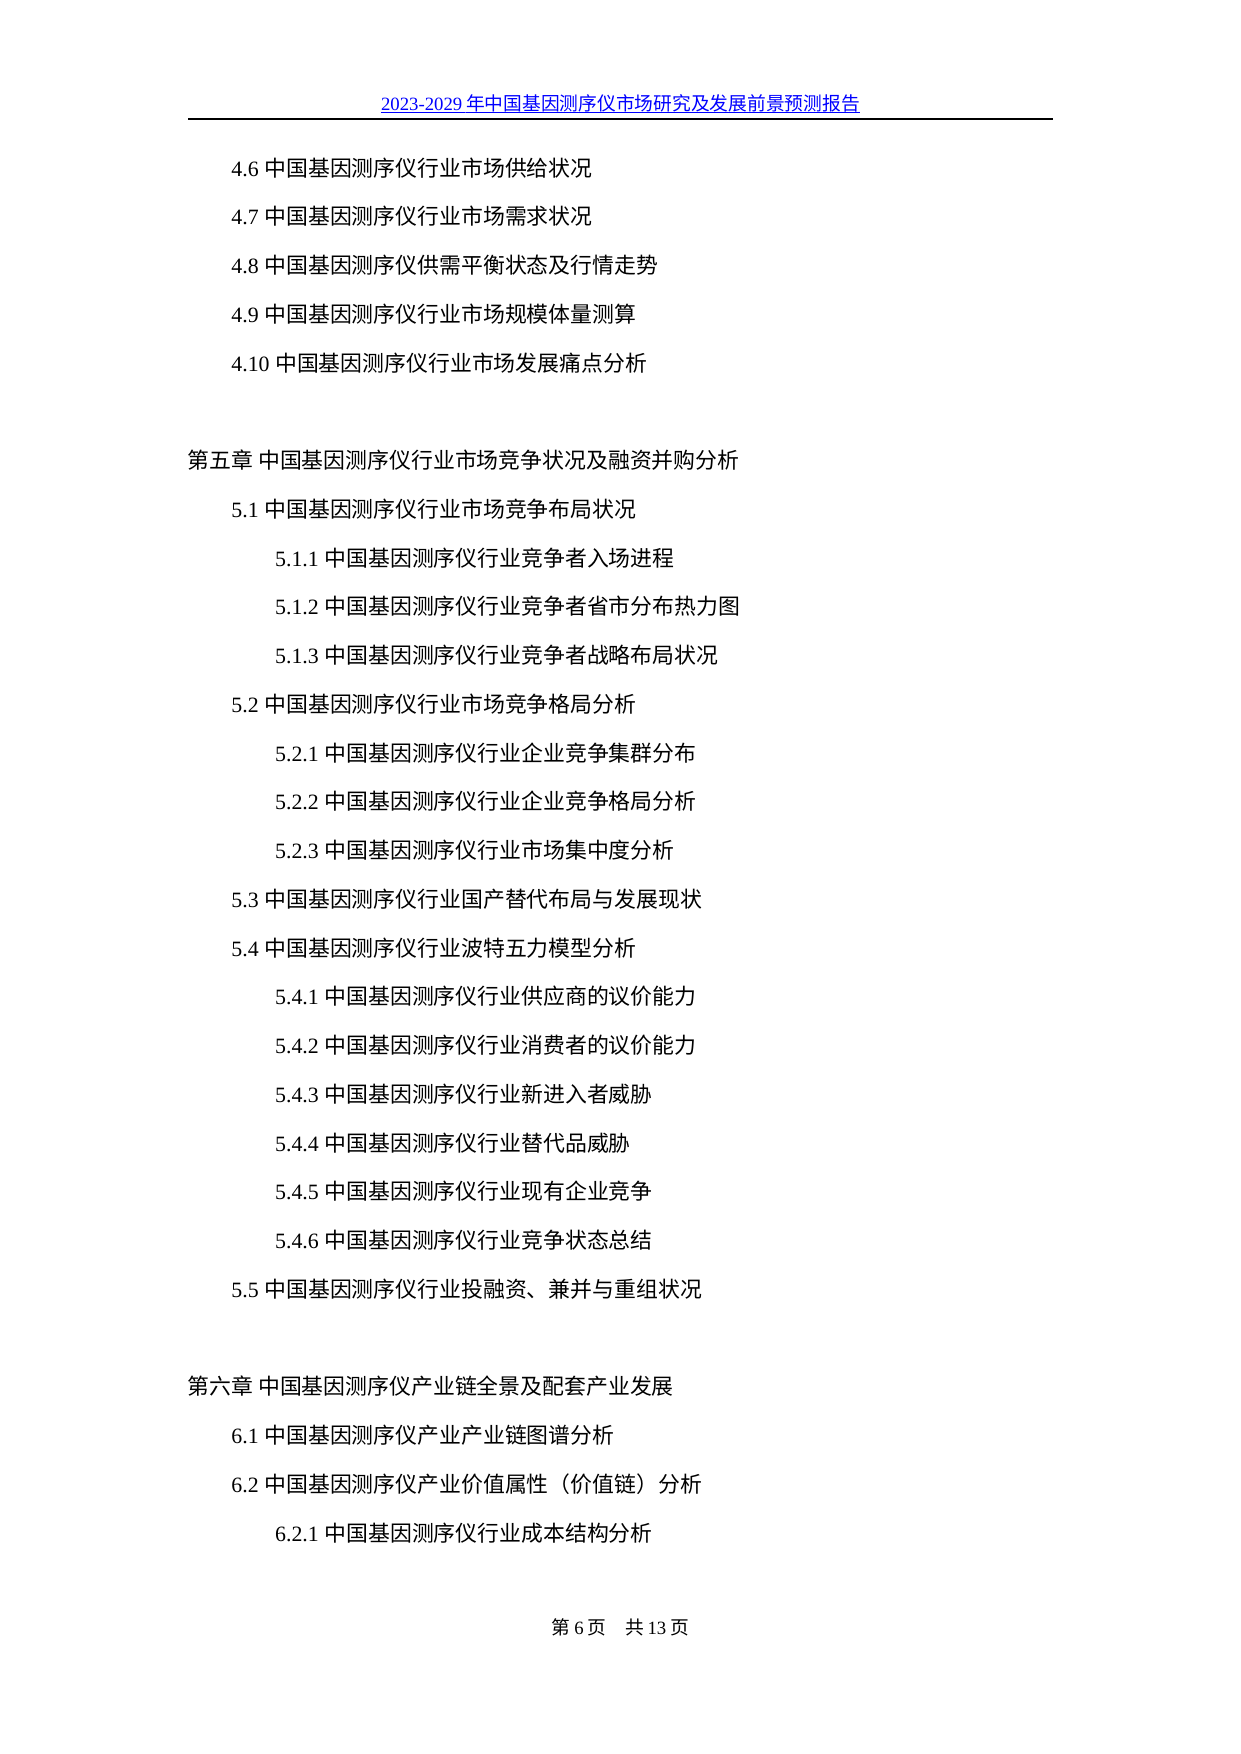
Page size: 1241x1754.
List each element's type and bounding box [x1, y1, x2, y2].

text [187, 150, 1053, 1548]
